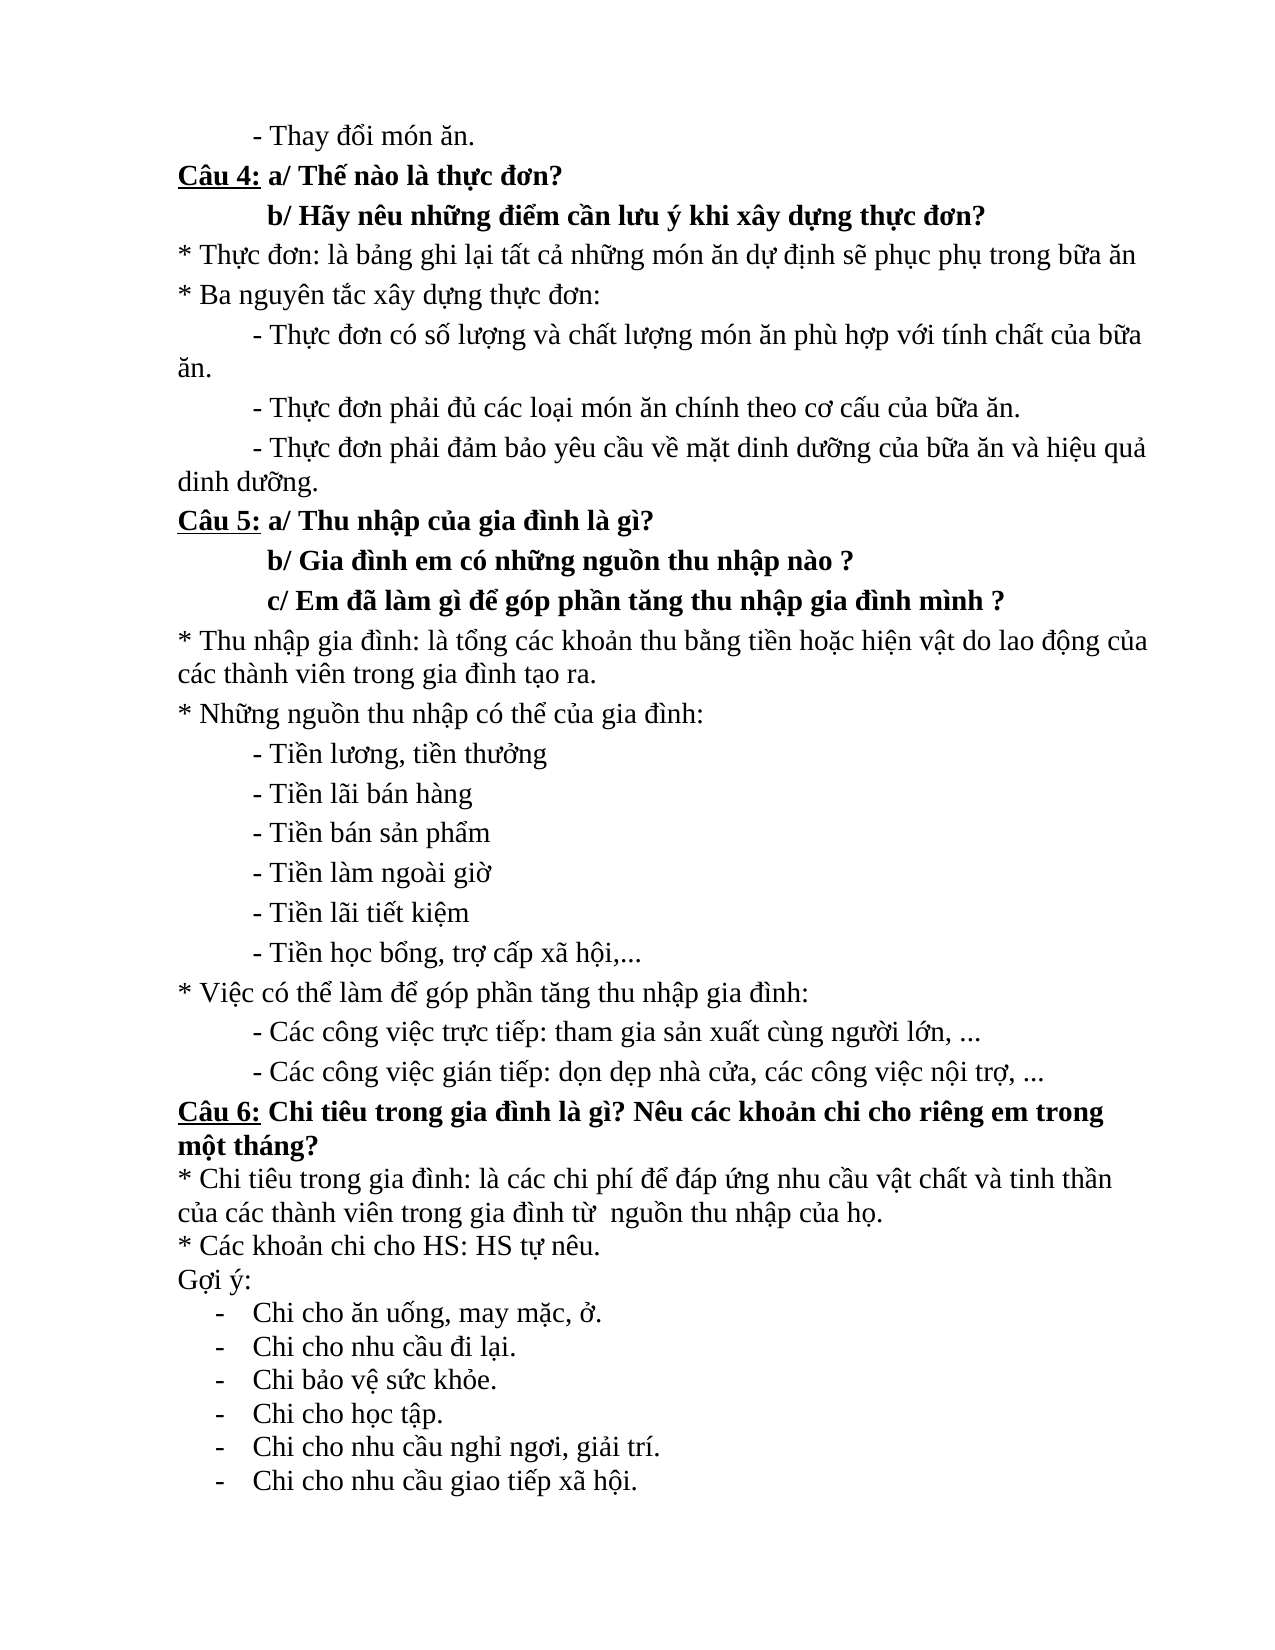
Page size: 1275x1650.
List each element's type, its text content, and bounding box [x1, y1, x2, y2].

text * Ba nguyên tắc xây dựng thực đơn: [177, 277, 1157, 311]
list Chi cho nhu cầu đi lại. [215, 1329, 1157, 1362]
text Câu 5: a/ Thu nhập của gia đình là gì? [177, 503, 1157, 537]
text - Các công việc trực tiếp: tham gia sản xuất cùng người lớn, ... [177, 1014, 1157, 1048]
text - Tiền bán sản phẩm [177, 816, 1157, 849]
list Chi cho nhu cầu nghỉ ngơi, giải trí. [215, 1429, 1157, 1463]
text b/ Hãy nêu những điểm cần lưu ý khi xây dựng thực đơn? [177, 198, 1157, 231]
text b/ Gia đình em có những nguồn thu nhập nào ? [177, 543, 1157, 577]
text Gợi ý: [177, 1262, 1157, 1295]
text * Chi tiêu trong gia đình: là các chi phí để đáp ứng nhu cầu vật chất và tinh thần của các thành viên trong gia đình từ nguồn thu nhập của họ. [177, 1161, 1157, 1228]
list Chi cho học tập. [215, 1396, 1157, 1429]
text * Các khoản chi cho HS: HS tự nêu. [177, 1228, 1157, 1262]
text - Tiền làm ngoài giờ [177, 855, 1157, 889]
text Câu 4: a/ Thế nào là thực đơn? [177, 158, 1157, 191]
text - Thực đơn phải đủ các loại món ăn chính theo cơ cấu của bữa ăn. [177, 390, 1157, 424]
text Câu 6: Chi tiêu trong gia đình là gì? Nêu các khoản chi cho riêng em trong một tháng? [177, 1094, 1157, 1161]
text * Thu nhập gia đình: là tổng các khoản thu bằng tiền hoặc hiện vật do lao động của các thành viên trong gia đình tạo ra. [177, 623, 1157, 690]
text - Các công việc gián tiếp: dọn dẹp nhà cửa, các công việc nội trợ, ... [177, 1054, 1157, 1088]
text c/ Em đã làm gì để góp phần tăng thu nhập gia đình mình ? [177, 583, 1157, 617]
list Chi bảo vệ sức khỏe. [215, 1362, 1157, 1396]
text * Thực đơn: là bảng ghi lại tất cả những món ăn dự định sẽ phục phụ trong bữa ăn [177, 237, 1157, 271]
text * Những nguồn thu nhập có thể của gia đình: [177, 696, 1157, 730]
list Chi cho nhu cầu giao tiếp xã hội. [215, 1463, 1157, 1497]
text * Việc có thể làm để góp phần tăng thu nhập gia đình: [177, 975, 1157, 1008]
text - Tiền lương, tiền thưởng [177, 736, 1157, 769]
text - Thay đổi món ăn. [177, 118, 1166, 152]
text - Tiền lãi bán hàng [177, 776, 1157, 809]
text - Thực đơn có số lượng và chất lượng món ăn phù hợp với tính chất của bữa ăn. [177, 317, 1157, 384]
text - Thực đơn phải đảm bảo yêu cầu về mặt dinh dưỡng của bữa ăn và hiệu quả dinh dưỡng. [177, 430, 1157, 497]
list Chi cho ăn uống, may mặc, ở. [215, 1295, 1157, 1329]
text - Tiền lãi tiết kiệm [177, 895, 1157, 929]
text - Tiền học bổng, trợ cấp xã hội,... [177, 935, 1157, 968]
